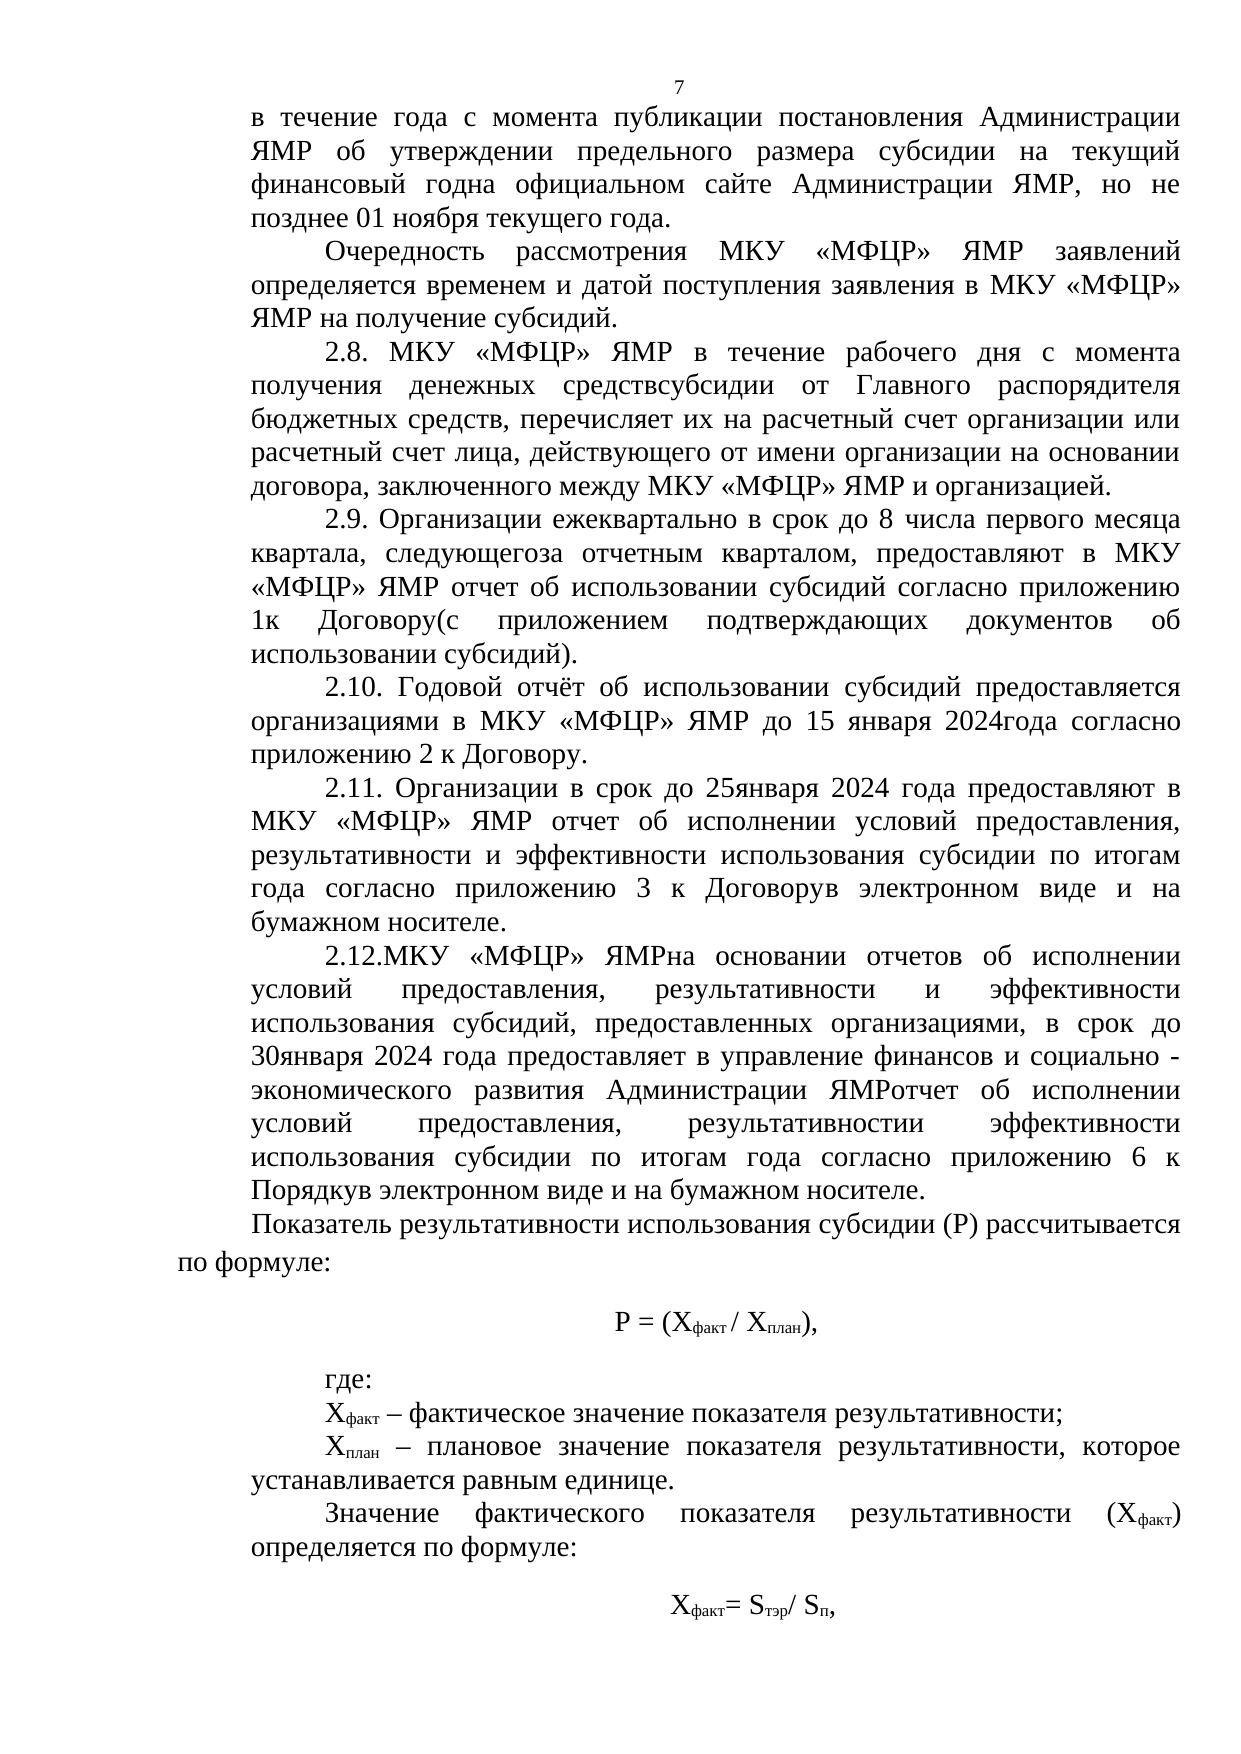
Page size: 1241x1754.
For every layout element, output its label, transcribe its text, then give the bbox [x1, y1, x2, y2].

text 2.9. Организации ежеквартально в срок до 8 числа первого месяца квартала, следующегоза отчетным кварталом, предоставляют в МКУ «МФЦР» ЯМР отчет об использовании субсидий согласно приложению 1к Договору(с приложением подтверждающих документов об использовании субсидий). [251, 502, 1181, 669]
text Р = (Xфакт / Xплан), [251, 1304, 1181, 1337]
text 2.12.МКУ «МФЦР» ЯМРна основании отчетов об исполнении условий предоставления, результативности и эффективности использования субсидий, предоставленных организациями, в срок до 30января 2024 года предоставляет в управление финансов и социально - экономического развития Администрации ЯМРотчет об исполнении условий предоставления, результативностии эффективности использования субсидии по итогам года согласно приложению 6 к Порядкув электронном виде и на бумажном носителе. [251, 938, 1181, 1206]
text Xплан – плановое значение показателя результативности, которое устанавливается равным единице. [251, 1428, 1181, 1496]
text 2.10. Годовой отчёт об использовании субсидий предоставляется организациями в МКУ «МФЦР» ЯМР до 15 января 2024года согласно приложению 2 к Договору. [251, 669, 1181, 770]
text 2.8. МКУ «МФЦР» ЯМР в течение рабочего дня с момента получения денежных средствсубсидии от Главного распорядителя бюджетных средств, перечисляет их на расчетный счет организации или расчетный счет лица, действующего от имени организации на основании договора, заключенного между МКУ «МФЦР» ЯМР и организацией. [251, 334, 1181, 502]
list Показатель результативности использования субсидии (Р) рассчитывается по формуле: [177, 1206, 1181, 1278]
text Xфакт – фактическое значение показателя результативности; [251, 1395, 1181, 1428]
text 2.11. Организации в срок до 25января 2024 года предоставляют в МКУ «МФЦР» ЯМР отчет об исполнении условий предоставления, результативности и эффективности использования субсидии по итогам года согласно приложению 3 к Договорув электронном виде и на бумажном носителе. [251, 770, 1181, 938]
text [251, 99, 1181, 233]
text Xфакт= Sтэр/ Sп, [251, 1587, 1181, 1620]
text где: [251, 1361, 1181, 1395]
text Очередность рассмотрения МКУ «МФЦР» ЯМР заявлений определяется временем и датой поступления заявления в МКУ «МФЦР» ЯМР на получение субсидий. [251, 233, 1181, 334]
text Значение фактического показателя результативности (Xфакт) определяется по формуле: [251, 1496, 1181, 1563]
